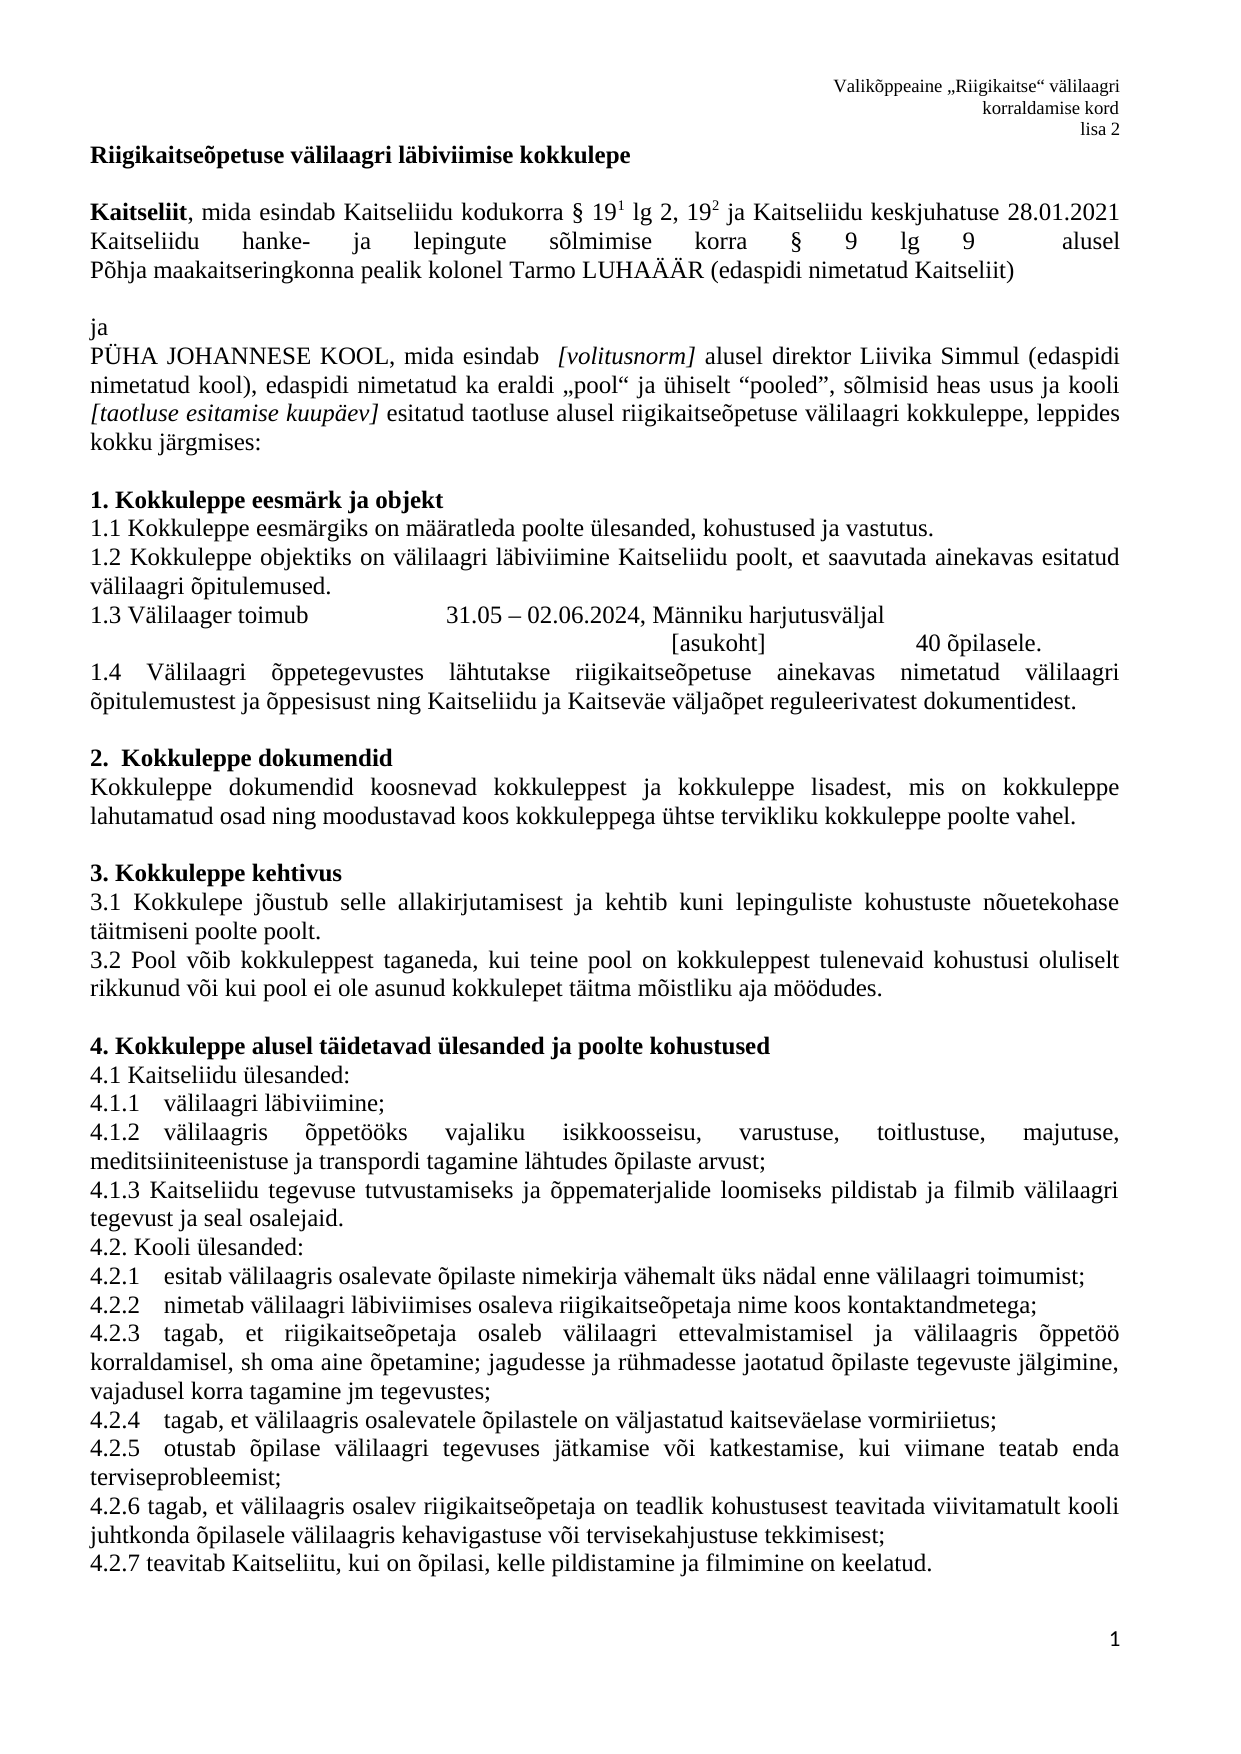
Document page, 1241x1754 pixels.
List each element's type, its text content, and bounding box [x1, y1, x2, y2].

text 4.1 Kaitseliidu ülesanded: [90, 1060, 1120, 1088]
text 4.2.4 tagab, et välilaagris osalevatele õpilastele on väljastatud kaitseväelase vormiriietus; [90, 1405, 1120, 1433]
text Riigikaitseõpetuse välilaagri läbiviimise kokkulepe [90, 140, 1120, 168]
text 4.2.7 teavitab Kaitseliitu, kui on õpilasi, kelle pildistamine ja filmimine on keelatud. [90, 1548, 1120, 1577]
text 4.2.2 nimetab välilaagri läbiviimises osaleva riigikaitseõpetaja nime koos kontaktandmetega; [90, 1290, 1120, 1318]
text 1.3 Välilaager toimub 31.05 – 02.06.2024, Männiku harjutusväljal [90, 600, 1120, 628]
text 4.2.3 tagab, et riigikaitseõpetaja osaleb välilaagri ettevalmistamisel ja välilaagris õppetöö korraldamisel, sh oma aine õpetamine; jagudesse ja rühmadesse jaotatud õpilaste tegevuste jälgimine, vajadusel korra tagamine jm tegevustes; [90, 1318, 1120, 1405]
text 4.1.1 välilaagri läbiviimine; [90, 1088, 1120, 1117]
text [asukoht] 40 õpilasele. [90, 628, 1120, 657]
text 1. Kokkuleppe eesmärk ja objekt [90, 485, 1120, 513]
text 4.2.1 esitab välilaagris osalevate õpilaste nimekirja vähemalt üks nädal enne välilaagri toimumist; [90, 1261, 1120, 1290]
text 4.2. Kooli ülesanded: [90, 1232, 1120, 1261]
text 4.1.3 Kaitseliidu tegevuse tutvustamiseks ja õppematerjalide loomiseks pildistab ja filmib välilaagri tegevust ja seal osalejaid. [90, 1175, 1120, 1232]
text 2. Kokkuleppe dokumendid [90, 743, 1120, 772]
text ja [90, 312, 1120, 341]
text 1.2 Kokkuleppe objektiks on välilaagri läbiviimine Kaitseliidu poolt, et saavutada ainekavas esitatud välilaagri õpitulemused. [90, 542, 1120, 600]
text 3.2 Pool võib kokkuleppest taganeda, kui teine pool on kokkuleppest tulenevaid kohustusi oluliselt rikkunud või kui pool ei ole asunud kokkulepet täitma mõistliku aja möödudes. [90, 945, 1120, 1002]
text lisa 2 [90, 118, 1120, 140]
text 4.2.6 tagab, et välilaagris osalev riigikaitseõpetaja on teadlik kohustusest teavitada viivitamatult kooli juhtkonda õpilasele välilaagris kehavigastuse või tervisekahjustuse tekkimisest; [90, 1491, 1120, 1548]
text Kaitseliit, mida esindab Kaitseliidu kodukorra § 191 lg 2, 192 ja Kaitseliidu keskjuhatuse 28.01.2021 Kaitseliidu hanke- ja lepingute sõlmimise korra § 9 lg 9 alusel Põhja maakaitseringkonna pealik kolonel Tarmo LUHAÄÄR (edaspidi nimetatud Kaitseliit) [90, 197, 1120, 312]
text korraldamise kord [90, 97, 1120, 118]
text 4.2.5 otustab õpilase välilaagri tegevuses jätkamise või katkestamise, kui viimane teatab enda terviseprobleemist; [90, 1433, 1120, 1491]
text 4.1.2 välilaagris õppetööks vajaliku isikkoosseisu, varustuse, toitlustuse, majutuse, meditsiiniteenistuse ja transpordi tagamine lähtudes õpilaste arvust; [90, 1117, 1120, 1175]
text 4. Kokkuleppe alusel täidetavad ülesanded ja poolte kohustused [90, 1031, 1120, 1060]
text 1.1 Kokkuleppe eesmärgiks on määratleda poolte ülesanded, kohustused ja vastutus. [90, 513, 1120, 542]
text 3. Kokkuleppe kehtivus [90, 858, 1120, 887]
text Valikõppeaine „Riigikaitse“ välilaagri [90, 75, 1120, 97]
text PÜHA JOHANNESE KOOL, mida esindab [volitusnorm] alusel direktor Liivika Simmul (edaspidi nimetatud kool), edaspidi nimetatud ka eraldi „pool“ ja ühiselt “pooled”, sõlmisid heas usus ja kooli [taotluse esitamise kuupäev] esitatud taotluse alusel riigikaitseõpetuse välilaagri kokkuleppe, leppides kokku järgmises: [90, 341, 1120, 456]
text 3.1 Kokkulepe jõustub selle allakirjutamisest ja kehtib kuni lepinguliste kohustuste nõuetekohase täitmiseni poolte poolt. [90, 887, 1120, 945]
text 1.4 Välilaagri õppetegevustes lähtutakse riigikaitseõpetuse ainekavas nimetatud välilaagri õpitulemustest ja õppesisust ning Kaitseliidu ja Kaitseväe väljaõpet reguleerivatest dokumentidest. [90, 657, 1120, 715]
text Kokkuleppe dokumendid koosnevad kokkuleppest ja kokkuleppe lisadest, mis on kokkuleppe lahutamatud osad ning moodustavad koos kokkuleppega ühtse tervikliku kokkuleppe poolte vahel. [90, 772, 1120, 830]
